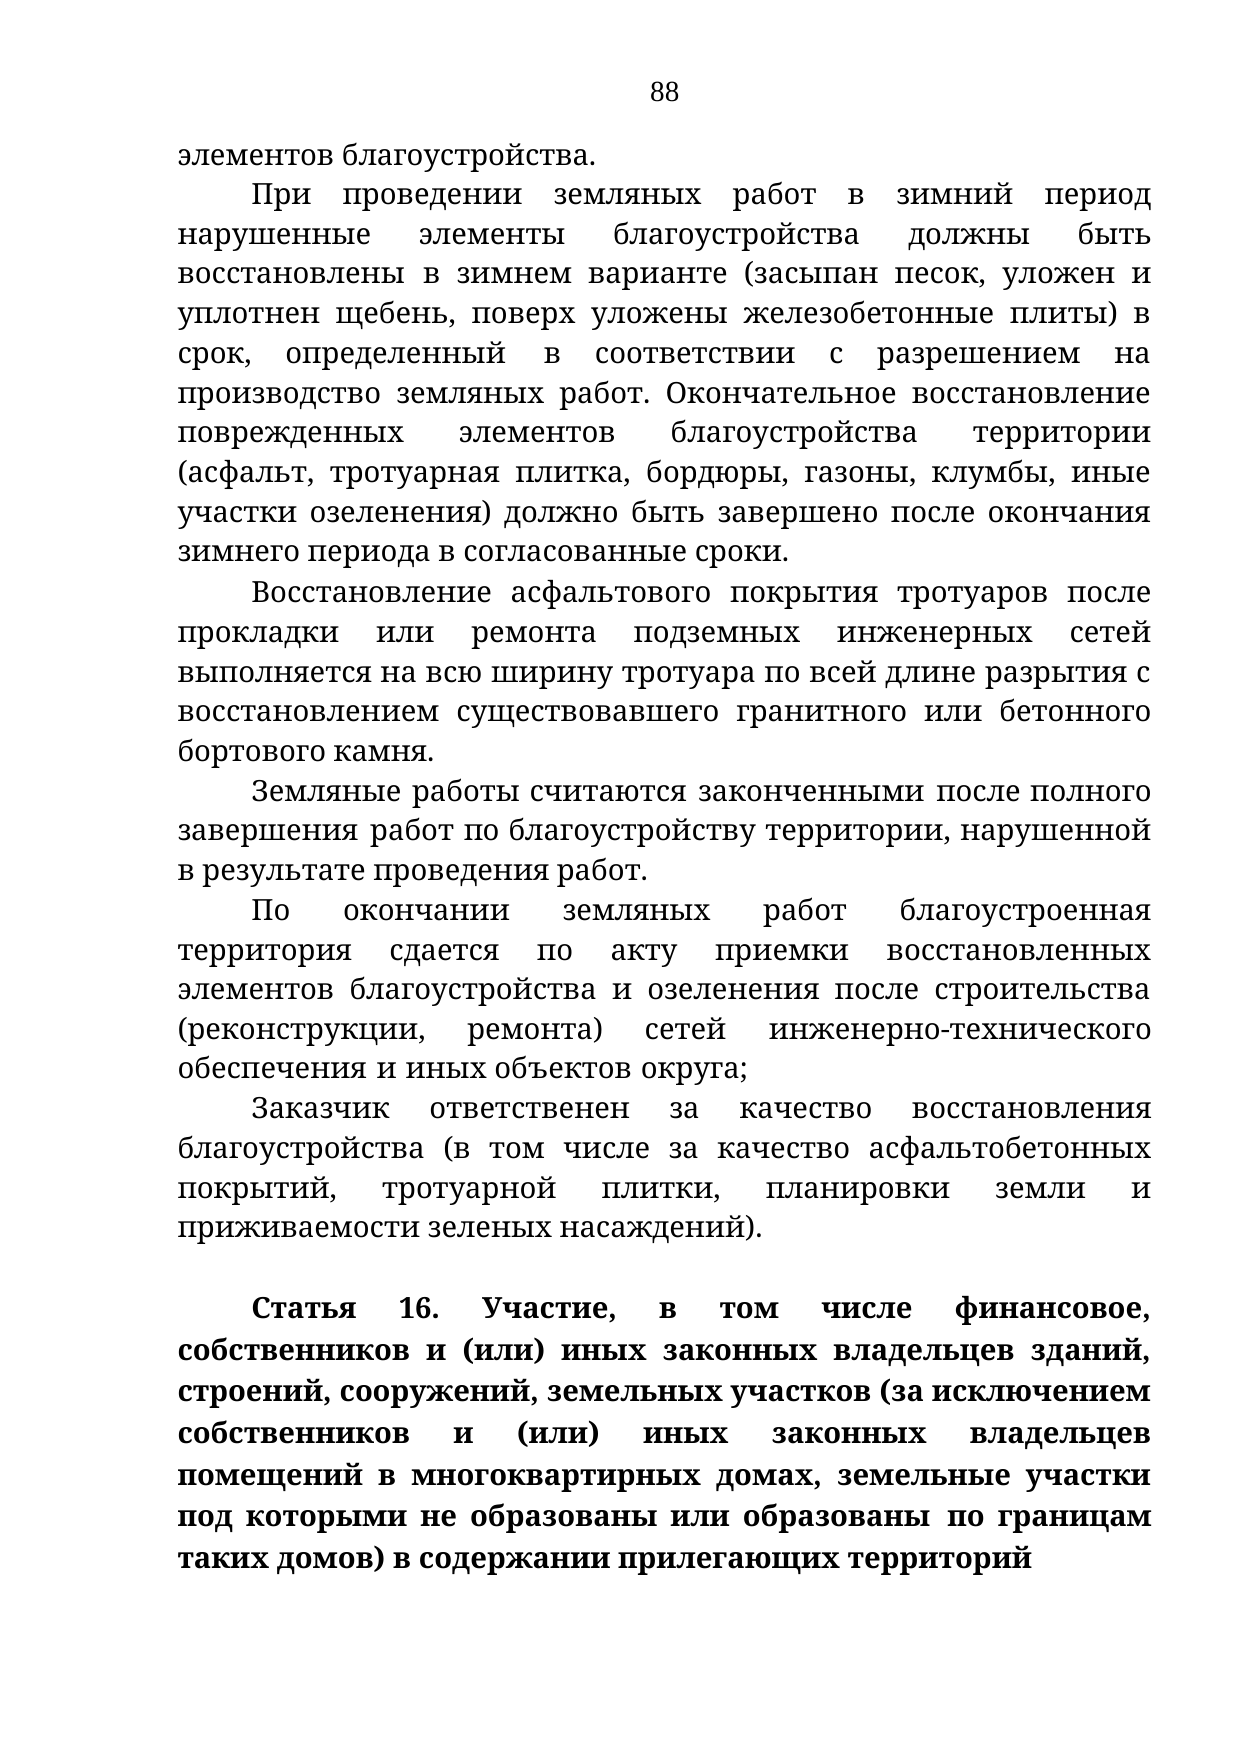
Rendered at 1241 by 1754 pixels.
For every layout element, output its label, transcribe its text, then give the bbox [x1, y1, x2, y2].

text Восстановление асфальтового покрытия тротуаров после прокладки или ремонта подземных инженерных сетей выполняется на всю ширину тротуара по всей длине разрытия с восстановлением существовавшего гранитного или бетонного бортового камня. [177, 572, 1152, 770]
text По окончании земляных работ благоустроенная территория сдается по акту приемки восстановленных элементов благоустройства и озеленения после строительства (реконструкции, ремонта) сетей инженерно-технического обеспечения и иных объектов округа; [177, 889, 1152, 1087]
text Земляные работы считаются законченными после полного завершения работ по благоустройству территории, нарушенной в результате проведения работ. [177, 770, 1152, 889]
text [177, 134, 1152, 173]
text При проведении земляных работ в зимний период нарушенные элементы благоустройства должны быть восстановлены в зимнем варианте (засыпан песок, уложен и уплотнен щебень, поверх уложены железобетонные плиты) в срок, определенный в соответствии с разрешением на производство земляных работ. Окончательное восстановление поврежденных элементов благоустройства территории (асфальт, тротуарная плитка, бордюры, газоны, клумбы, иные участки озеленения) должно быть завершено после окончания зимнего периода в согласованные сроки. [177, 173, 1152, 570]
text Заказчик ответственен за качество восстановления благоустройства (в том числе за качество асфальтобетонных покрытий, тротуарной плитки, планировки земли и приживаемости зеленых насаждений). [177, 1087, 1152, 1246]
text Статья 16. Участие, в том числе финансовое, собственников и (или) иных законных владельцев зданий, строений, сооружений, земельных участков (за исключением собственников и (или) иных законных владельцев помещений в многоквартирных домах, земельные участки под которыми не образованы или образованы по границам таких домов) в содержании прилегающих территорий [177, 1287, 1152, 1577]
